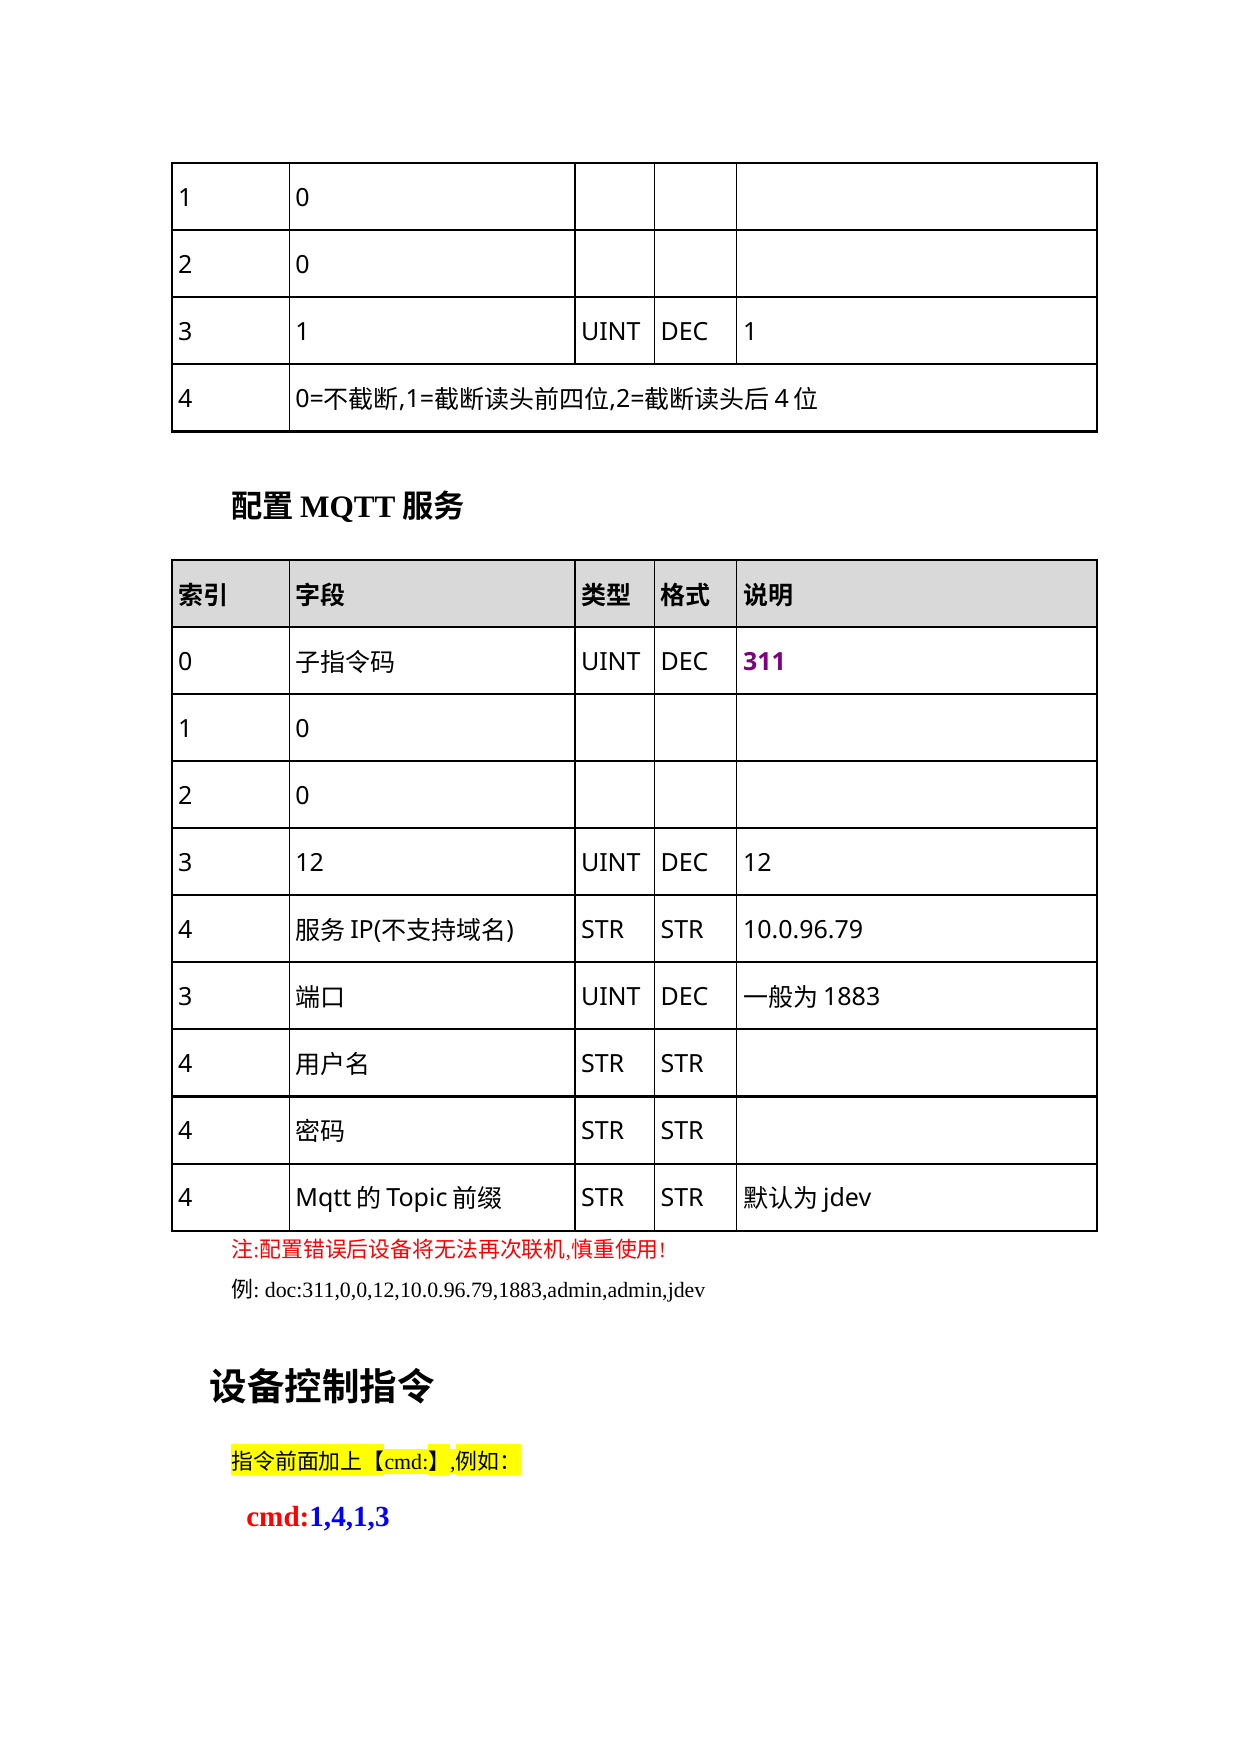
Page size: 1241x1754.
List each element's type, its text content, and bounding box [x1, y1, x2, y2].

table_cell 3 [173, 298, 289, 363]
table_cell STR [576, 1165, 654, 1229]
table_cell [737, 1030, 1096, 1095]
table_cell [655, 695, 736, 760]
text 例: doc:311,0,0,12,10.0.96.79,1883,admin,admin,jdev [187, 1272, 1053, 1304]
table_cell 3 [173, 829, 289, 894]
table_cell STR [576, 1030, 654, 1095]
table_cell UINT [576, 829, 654, 894]
subtitle 设备控制指令 [209, 1351, 1053, 1416]
table_cell 4 [173, 1165, 289, 1229]
table_cell [576, 762, 654, 827]
table_cell 0 [173, 628, 289, 693]
table_cell 一般为1883 [737, 963, 1096, 1028]
text 指令前面加上【cmd:】,例如： [187, 1443, 1053, 1476]
table_cell [655, 762, 736, 827]
table_cell STR [576, 896, 654, 961]
table_cell UINT [576, 628, 654, 693]
table_cell [737, 1098, 1096, 1162]
table_cell [576, 695, 654, 760]
table_header 字段 [290, 561, 574, 626]
table_cell 4 [173, 1098, 289, 1162]
table_cell 子指令码 [290, 628, 574, 693]
table_cell DEC [655, 298, 736, 363]
table_cell 0 [290, 231, 574, 296]
table_header 类型 [576, 561, 654, 626]
table_cell [655, 231, 736, 296]
table_cell 12 [737, 829, 1096, 894]
table_cell 311 [737, 628, 1096, 693]
table_cell 2 [173, 231, 289, 296]
table_cell STR [655, 896, 736, 961]
table_header 格式 [655, 561, 736, 626]
table_header 索引 [173, 561, 289, 626]
table_cell Mqtt的Topic前缀 [290, 1165, 574, 1229]
table_cell [737, 231, 1096, 296]
table_cell 0 [290, 762, 574, 827]
table_cell DEC [655, 963, 736, 1028]
table_cell 4 [173, 1030, 289, 1095]
table_cell 10.0.96.79 [737, 896, 1096, 961]
table_cell 服务IP(不支持域名) [290, 896, 574, 961]
table_cell [737, 164, 1096, 229]
table_cell STR [655, 1165, 736, 1229]
table_cell 1 [173, 164, 289, 229]
text 注:配置错误后设备将无法再次联机,慎重使用! [187, 1232, 1053, 1264]
table_cell [655, 164, 736, 229]
table_cell STR [576, 1098, 654, 1162]
table_cell 4 [173, 896, 289, 961]
table_cell 默认为jdev [737, 1165, 1096, 1229]
table_cell STR [655, 1098, 736, 1162]
table_cell 1 [173, 695, 289, 760]
table_cell 1 [737, 298, 1096, 363]
table_cell 1 [290, 298, 574, 363]
subtitle 配置MQTT服务 [231, 471, 1053, 536]
table_cell 密码 [290, 1098, 574, 1162]
table_cell 12 [290, 829, 574, 894]
table_cell 0=不截断,1=截断读头前四位,2=截断读头后4位 [290, 365, 1096, 430]
table_cell UINT [576, 963, 654, 1028]
text cmd:1,4,1,3 [187, 1484, 1053, 1549]
table_cell 0 [290, 695, 574, 760]
table_cell [576, 164, 654, 229]
table_cell DEC [655, 829, 736, 894]
table_cell 2 [173, 762, 289, 827]
table_cell 4 [173, 365, 289, 430]
table_cell [737, 695, 1096, 760]
table_header 说明 [737, 561, 1096, 626]
table_cell [576, 231, 654, 296]
table_cell 用户名 [290, 1030, 574, 1095]
table_cell STR [655, 1030, 736, 1095]
table_cell UINT [576, 298, 654, 363]
table_cell 3 [173, 963, 289, 1028]
table_cell 端口 [290, 963, 574, 1028]
table_cell DEC [655, 628, 736, 693]
table_cell [737, 762, 1096, 827]
table_cell 0 [290, 164, 574, 229]
